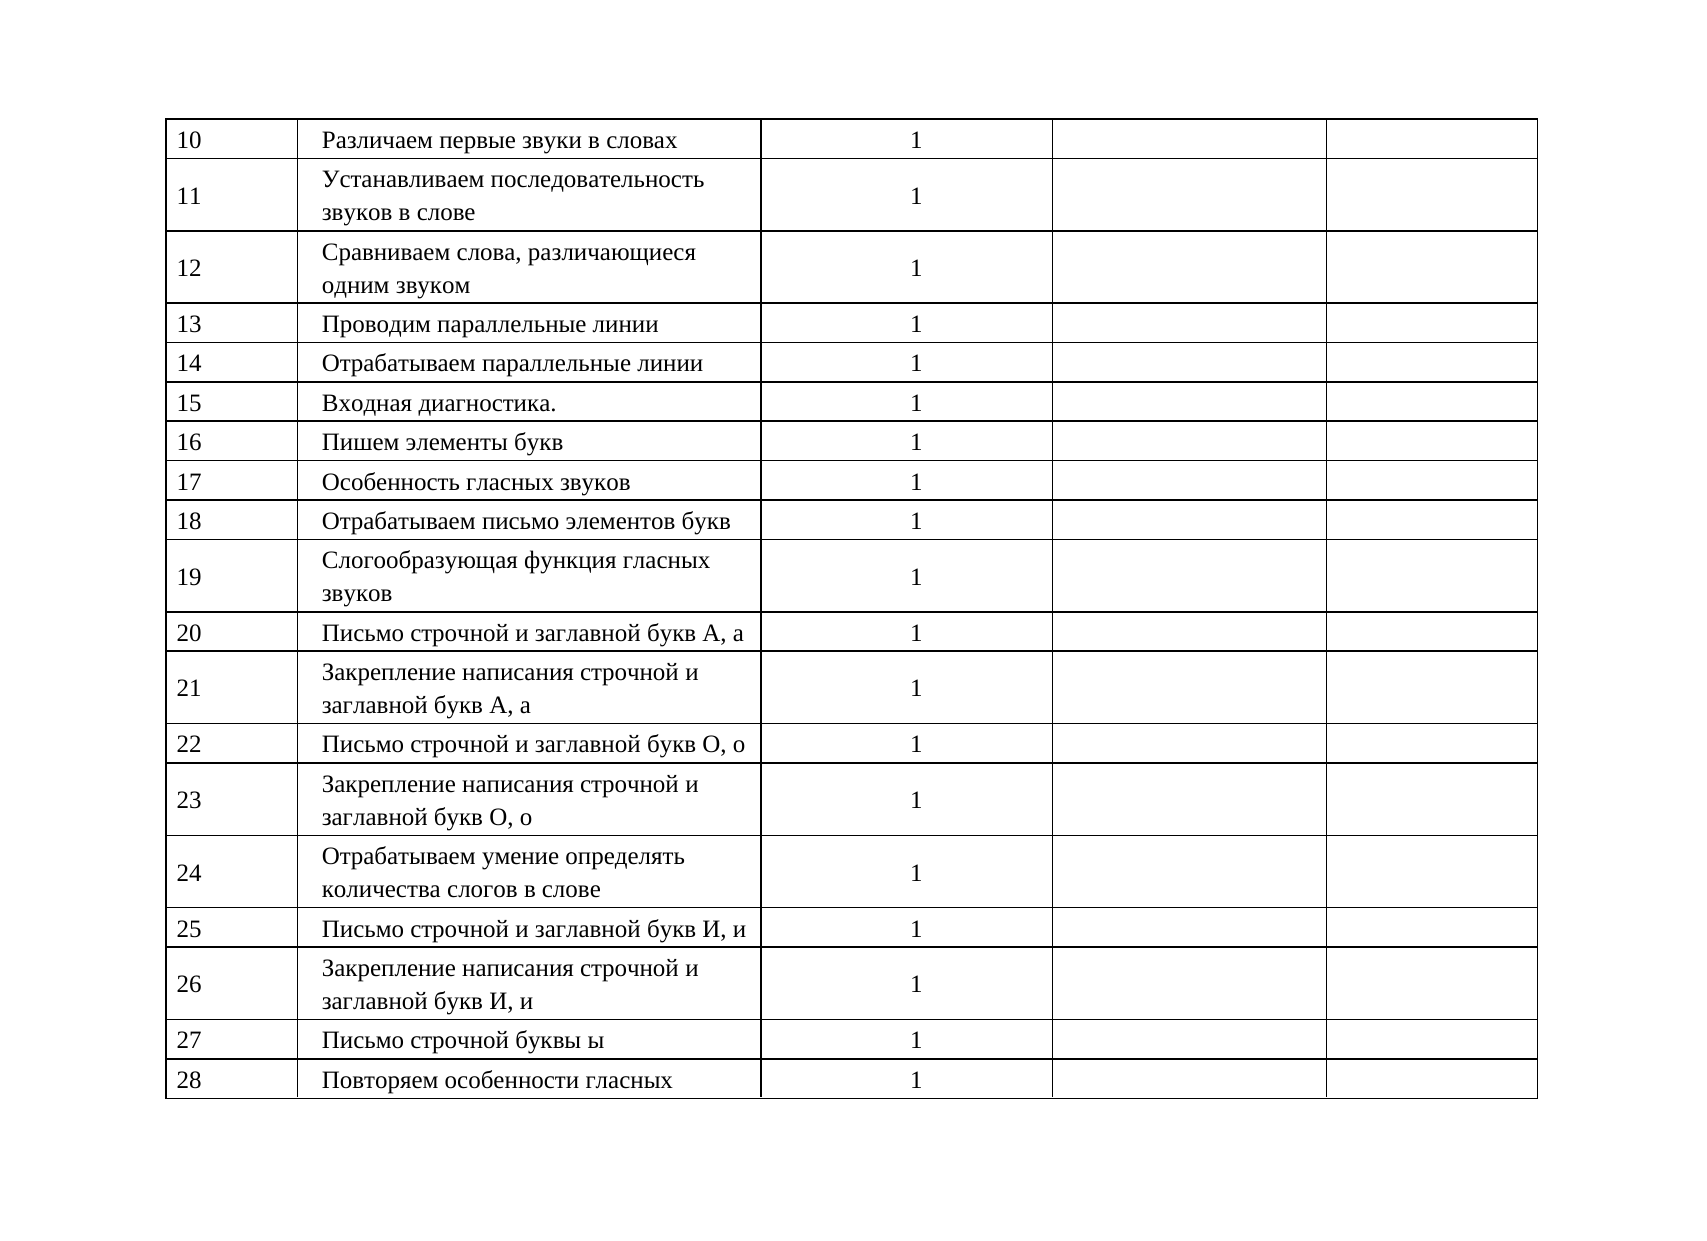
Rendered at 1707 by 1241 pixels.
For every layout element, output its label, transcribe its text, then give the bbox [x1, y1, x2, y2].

table_cell [1053, 836, 1326, 907]
table_cell [1053, 724, 1326, 762]
table_cell [1327, 304, 1537, 342]
table_cell 1 [762, 836, 1052, 907]
table_cell [1053, 422, 1326, 460]
table_cell [1327, 343, 1537, 381]
table_cell [1053, 304, 1326, 342]
table_cell Входная диагностика. [298, 383, 760, 420]
table_cell 1 [762, 501, 1052, 538]
table_cell 27 [167, 1020, 297, 1058]
table_cell Письмо строчной и заглавной букв О, о [298, 724, 760, 762]
table_cell Сравниваем слова, различающиеся одним звуком [298, 232, 760, 302]
table_cell 16 [167, 422, 297, 460]
table_cell Письмо строчной и заглавной букв А, а [298, 613, 760, 650]
table_cell 19 [167, 540, 297, 611]
table_cell 1 [762, 652, 1052, 723]
table_cell [1327, 908, 1537, 946]
table_cell [1327, 232, 1537, 302]
table_cell [1327, 422, 1537, 460]
table_cell Закрепление написания строчной и заглавной букв А, а [298, 652, 760, 723]
table_cell 24 [167, 836, 297, 907]
table_cell [1053, 908, 1326, 946]
table_cell 1 [762, 1020, 1052, 1058]
table_cell 15 [167, 383, 297, 420]
table_cell Особенность гласных звуков [298, 461, 760, 499]
table_cell Отрабатываем параллельные линии [298, 343, 760, 381]
table_cell 14 [167, 343, 297, 381]
table_cell Письмо строчной буквы ы [298, 1020, 760, 1058]
table_cell 1 [762, 232, 1052, 302]
table_cell 1 [762, 724, 1052, 762]
table_cell [1327, 159, 1537, 230]
table_cell [1327, 613, 1537, 650]
table_cell 25 [167, 908, 297, 946]
table_cell 1 [762, 613, 1052, 650]
table_cell [1053, 461, 1326, 499]
table_cell Письмо строчной и заглавной букв И, и [298, 908, 760, 946]
table_cell [1053, 652, 1326, 723]
table_cell 17 [167, 461, 297, 499]
table_cell [1053, 764, 1326, 834]
table_cell [1327, 461, 1537, 499]
table_cell 1 [762, 383, 1052, 420]
table_cell Закрепление написания строчной и заглавной букв И, и [298, 948, 760, 1019]
table_cell [1327, 383, 1537, 420]
table_cell Устанавливаем последовательность звуков в слове [298, 159, 760, 230]
table_cell 1 [762, 304, 1052, 342]
table_cell 26 [167, 948, 297, 1019]
table_cell Слогообразующая функция гласных звуков [298, 540, 760, 611]
table_cell 28 [167, 1060, 297, 1097]
table_cell 22 [167, 724, 297, 762]
table_cell 18 [167, 501, 297, 538]
table_cell Проводим параллельные линии [298, 304, 760, 342]
table_cell [1327, 652, 1537, 723]
table_cell [1053, 343, 1326, 381]
table_cell Закрепление написания строчной и заглавной букв О, о [298, 764, 760, 834]
table_cell 20 [167, 613, 297, 650]
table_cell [298, 1060, 760, 1097]
table_cell [1327, 948, 1537, 1019]
table_cell [1053, 232, 1326, 302]
table_cell 1 [762, 343, 1052, 381]
table_cell 1 [762, 422, 1052, 460]
table_cell [1053, 501, 1326, 538]
table_cell [1053, 1060, 1326, 1097]
table_cell 1 [762, 1060, 1052, 1097]
table_cell 13 [167, 304, 297, 342]
table_cell [1327, 120, 1537, 157]
table_cell [1327, 540, 1537, 611]
table_cell Пишем элементы букв [298, 422, 760, 460]
table_cell [1327, 1020, 1537, 1058]
table_cell 1 [762, 120, 1052, 157]
table_cell 12 [167, 232, 297, 302]
table_cell [1053, 1020, 1326, 1058]
table_cell [1053, 383, 1326, 420]
table_cell 11 [167, 159, 297, 230]
table_cell [1327, 724, 1537, 762]
table_cell 21 [167, 652, 297, 723]
table_cell [1053, 540, 1326, 611]
table_cell 1 [762, 540, 1052, 611]
table_cell [1327, 836, 1537, 907]
table_cell Различаем первые звуки в словах [298, 120, 760, 157]
table_cell [1327, 1060, 1537, 1097]
table_cell 1 [762, 764, 1052, 834]
table_cell [1053, 120, 1326, 157]
table_cell Отрабатываем письмо элементов букв [298, 501, 760, 538]
table_cell 1 [762, 159, 1052, 230]
table_cell [1053, 613, 1326, 650]
table_cell 1 [762, 461, 1052, 499]
table_cell Отрабатываем умение определять количества слогов в слове [298, 836, 760, 907]
table_cell [1327, 501, 1537, 538]
table_cell 10 [167, 120, 297, 157]
table_cell [1053, 159, 1326, 230]
table_cell [1327, 764, 1537, 834]
table_cell 1 [762, 948, 1052, 1019]
table_cell [1053, 948, 1326, 1019]
table_cell 23 [167, 764, 297, 834]
table_cell 1 [762, 908, 1052, 946]
